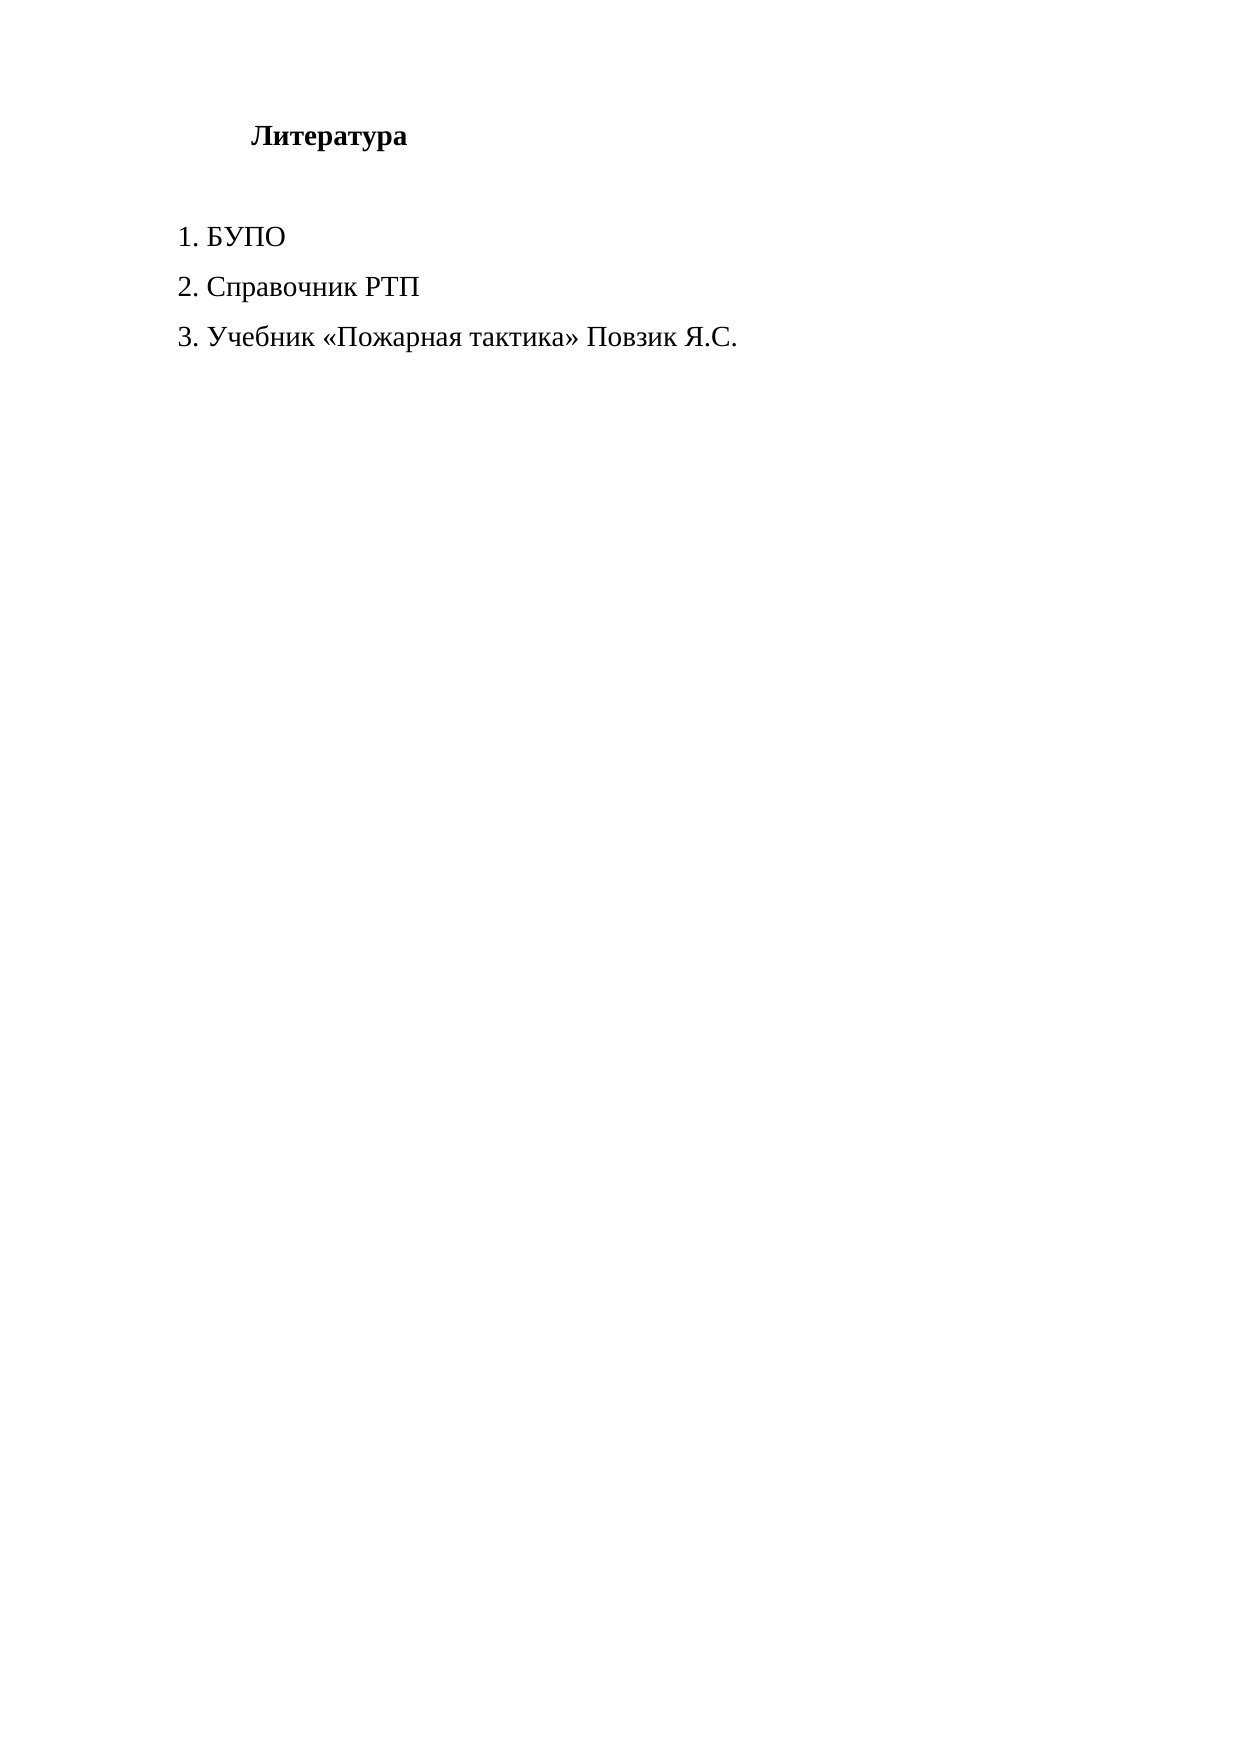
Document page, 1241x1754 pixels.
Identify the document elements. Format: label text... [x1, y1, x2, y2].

text 2. Справочник РТП [177, 269, 1152, 303]
text 1. БУПО [177, 219, 1152, 252]
text 3. Учебник «Пожарная тактика» Повзик Я.С. [177, 319, 1152, 353]
text Литература [177, 118, 1152, 152]
